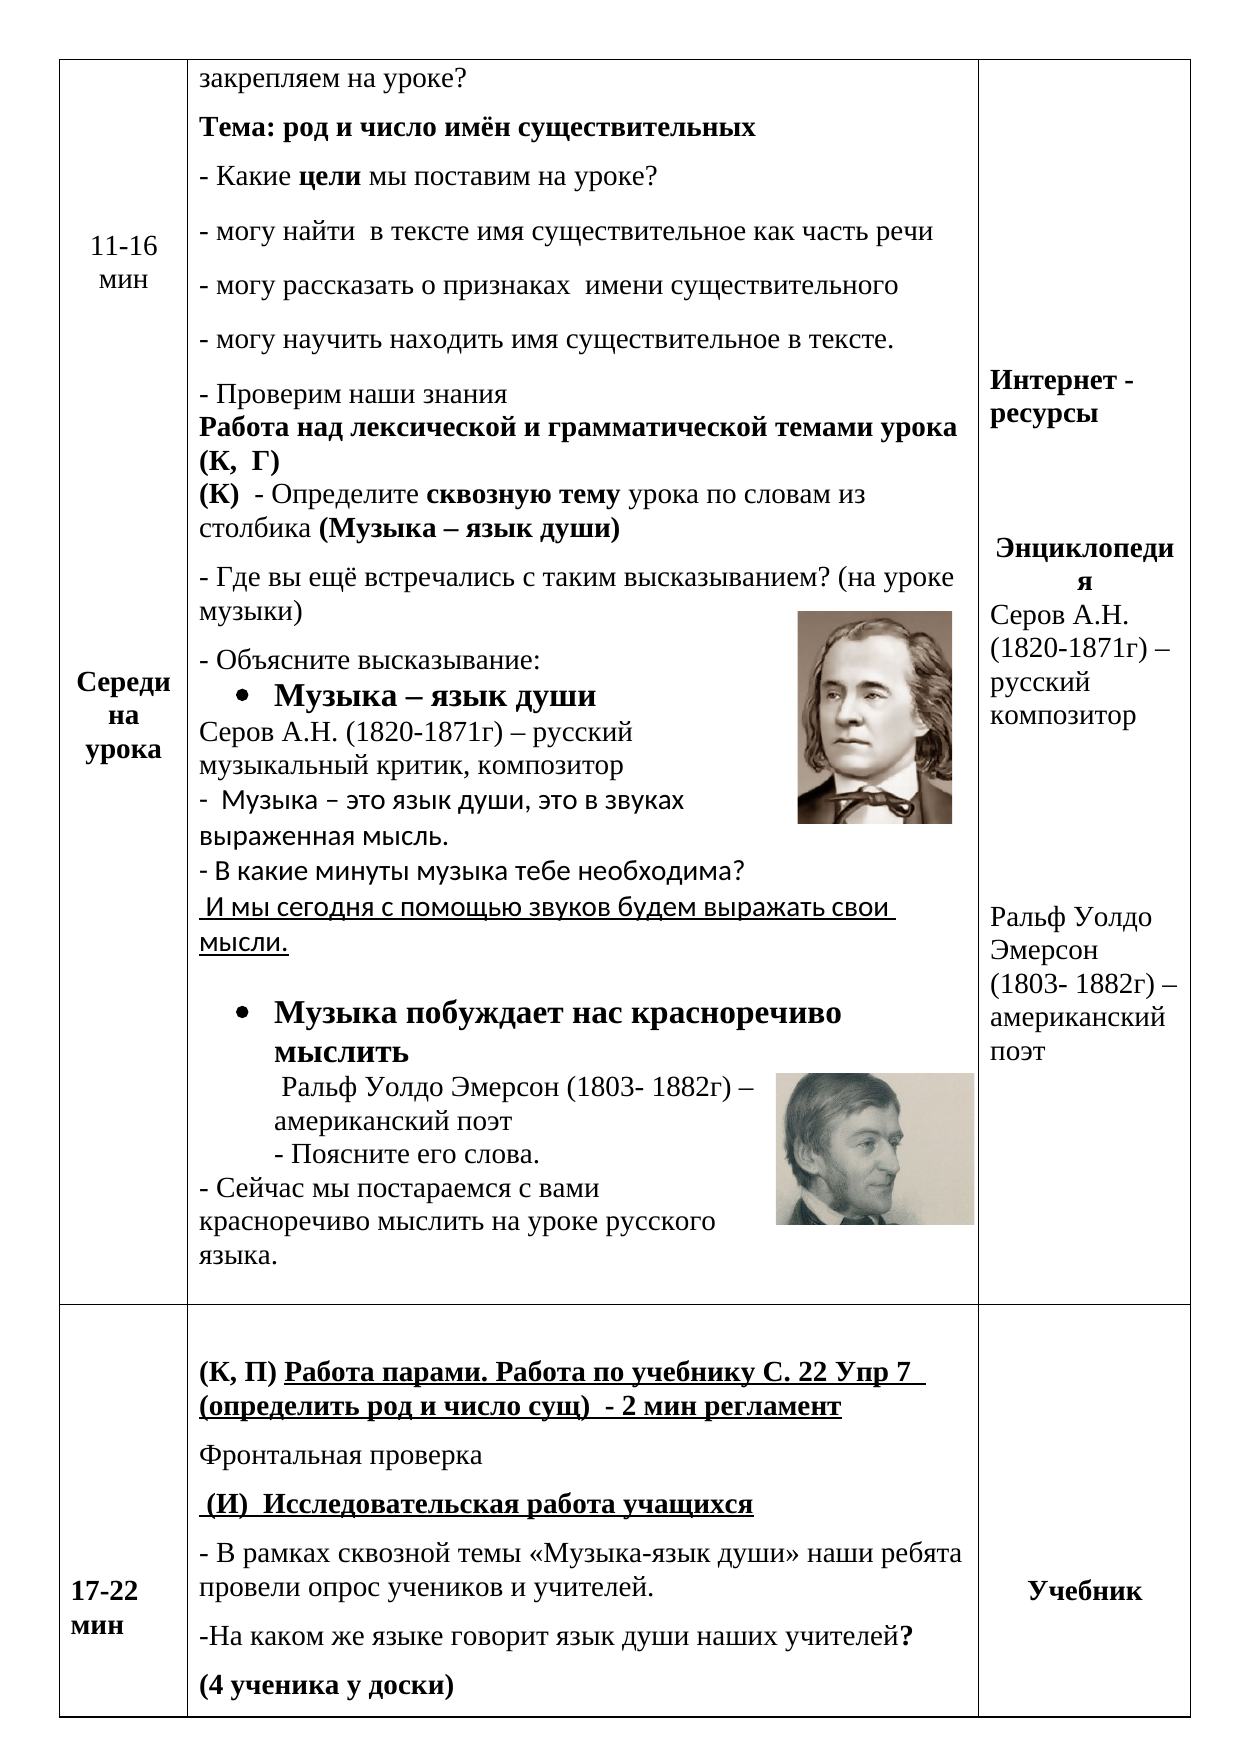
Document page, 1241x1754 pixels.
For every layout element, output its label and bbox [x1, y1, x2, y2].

table_cell [60, 1305, 187, 1716]
table_cell [979, 1305, 1190, 1716]
table_cell [188, 1305, 978, 1716]
table_cell [60, 60, 187, 1304]
picture [774, 1073, 974, 1224]
table_cell [188, 60, 978, 1304]
table_cell [979, 60, 1190, 1304]
picture [795, 611, 952, 821]
